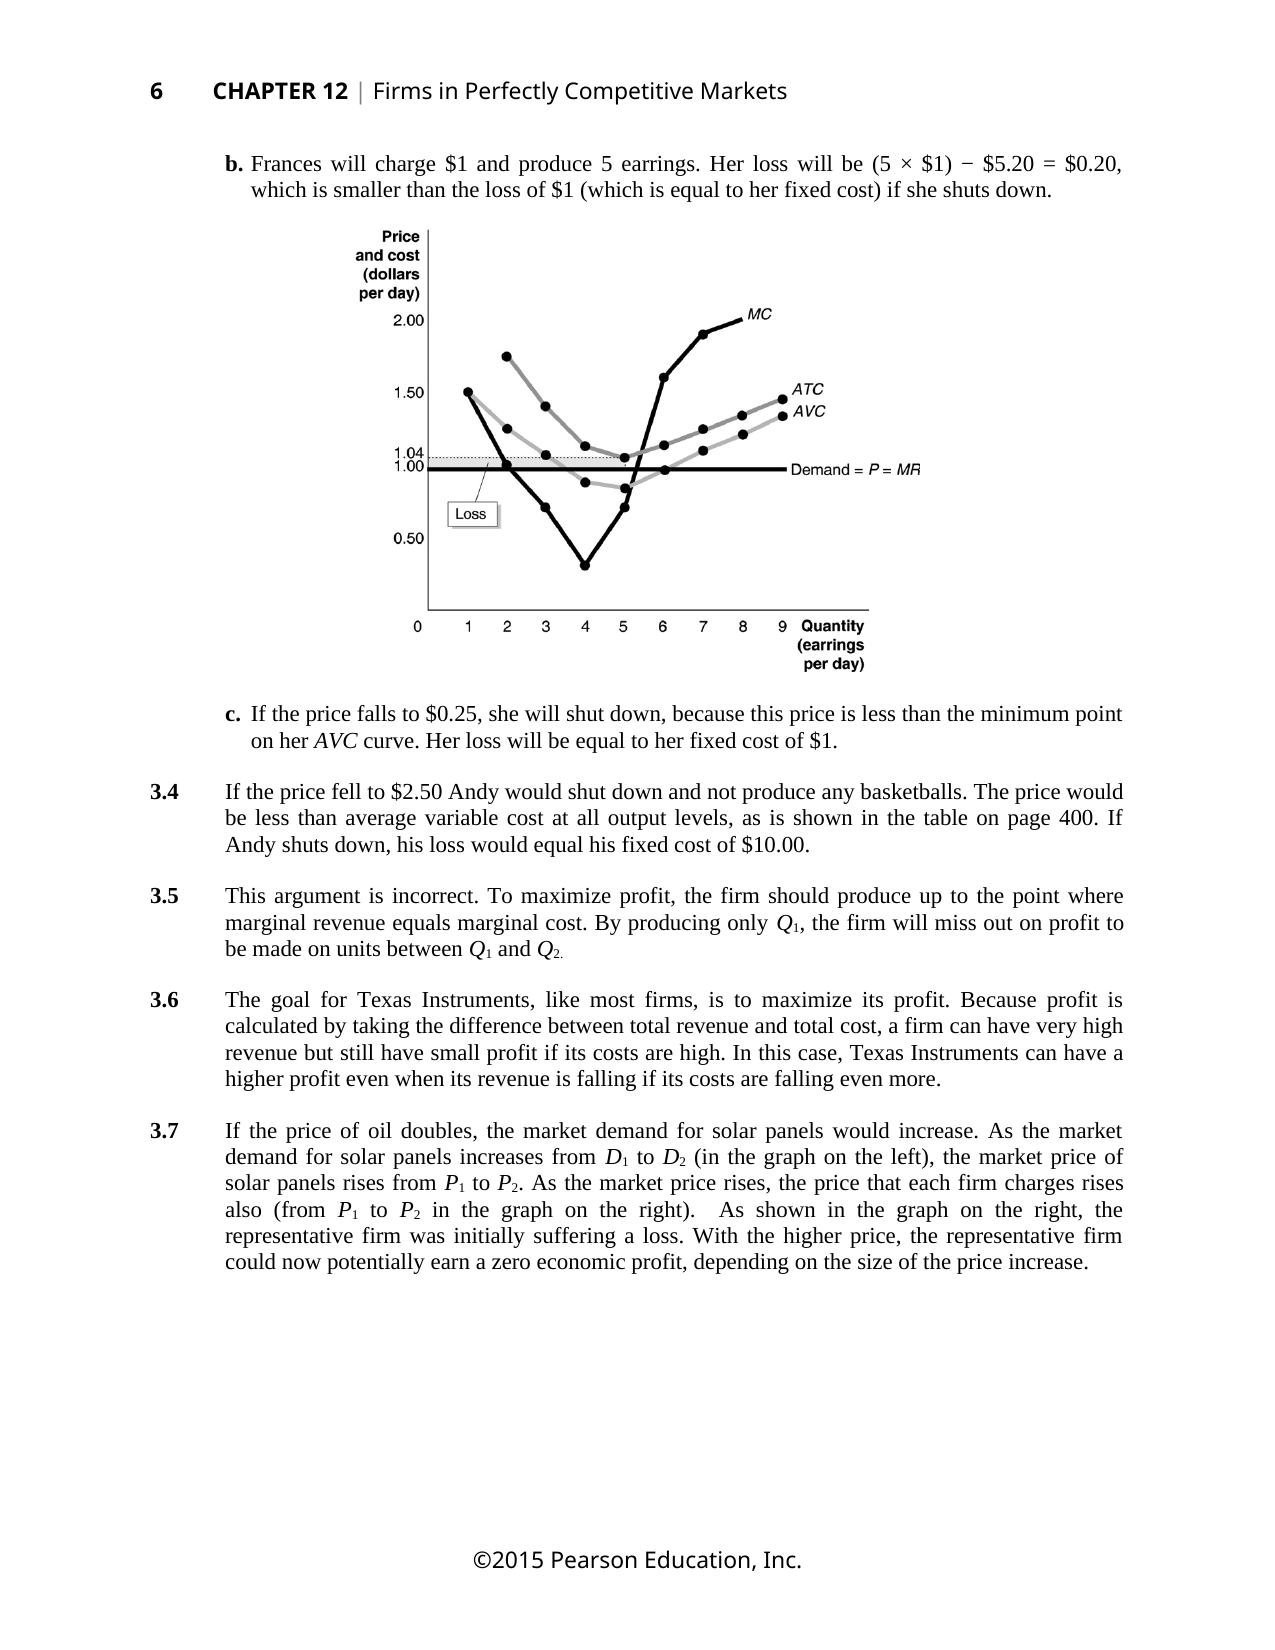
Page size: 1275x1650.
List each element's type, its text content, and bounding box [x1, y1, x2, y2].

text 3.4 If the price fell to $2.50 Andy would shut down and not produce any basketballs. The price would be less than average variable cost at all output levels, as is shown in the table on page 400. If Andy shuts down, his loss would equal his fixed cost of $10.00. [150, 778, 1125, 857]
text 3.7 If the price of oil doubles, the market demand for solar panels would increase. As the market demand for solar panels increases from D1 to D2 (in the graph on the left), the market price of solar panels rises from P1 to P2. As the market price rises, the price that each firm charges rises also (from P1 to P2 in the graph on the right). As shown in the graph on the right, the representative firm was initially suffering a loss. With the higher price, the representative firm could now potentially earn a zero economic profit, depending on the size of the price increase. [150, 1117, 1125, 1275]
text c. If the price falls to $0.25, she will shut down, because this price is less than the minimum point on her AVC curve. Her loss will be equal to her fixed cost of $1. [225, 700, 1125, 753]
text b. Frances will charge $1 and produce 5 earrings. Her loss will be (5 × $1) − $5.20 = $0.20, which is smaller than the loss of $1 (which is equal to her fixed cost) if she shuts down. [225, 150, 1125, 203]
text 3.5 This argument is incorrect. To maximize profit, the firm should produce up to the point where marginal revenue equals marginal cost. By producing only Q1, the firm will miss out on profit to be made on units between Q1 and Q2. [150, 882, 1125, 961]
picture [355, 229, 920, 674]
text 3.6 The goal for Texas Instruments, like most firms, is to maximize its profit. Because profit is calculated by taking the difference between total revenue and total cost, a firm can have very high revenue but still have small profit if its costs are high. In this case, Texas Instruments can have a higher profit even when its revenue is falling if its costs are falling even more. [150, 986, 1125, 1092]
